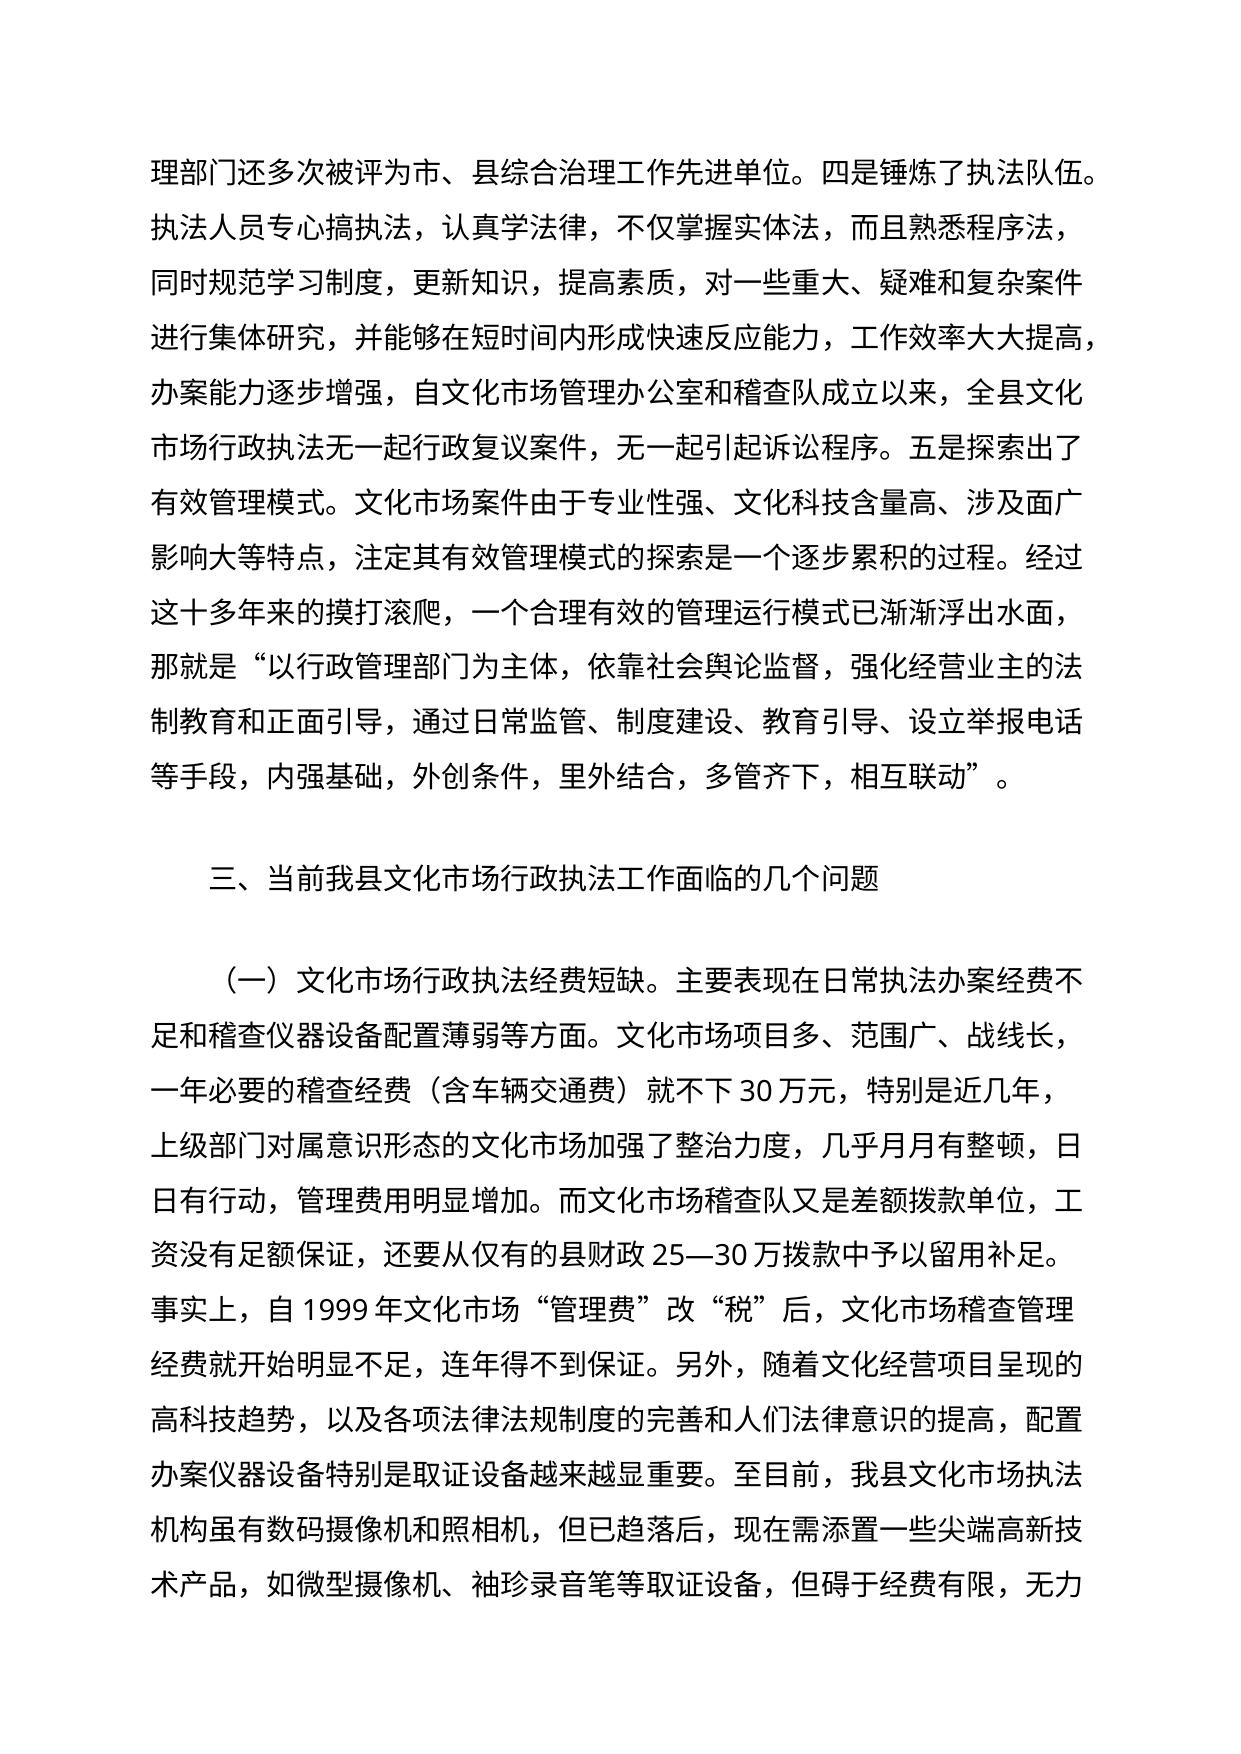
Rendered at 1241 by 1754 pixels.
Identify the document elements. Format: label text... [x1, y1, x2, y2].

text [150, 150, 1090, 796]
text 三、当前我县文化市场行政执法工作面临的几个问题 [150, 856, 1090, 898]
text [150, 957, 1090, 1604]
